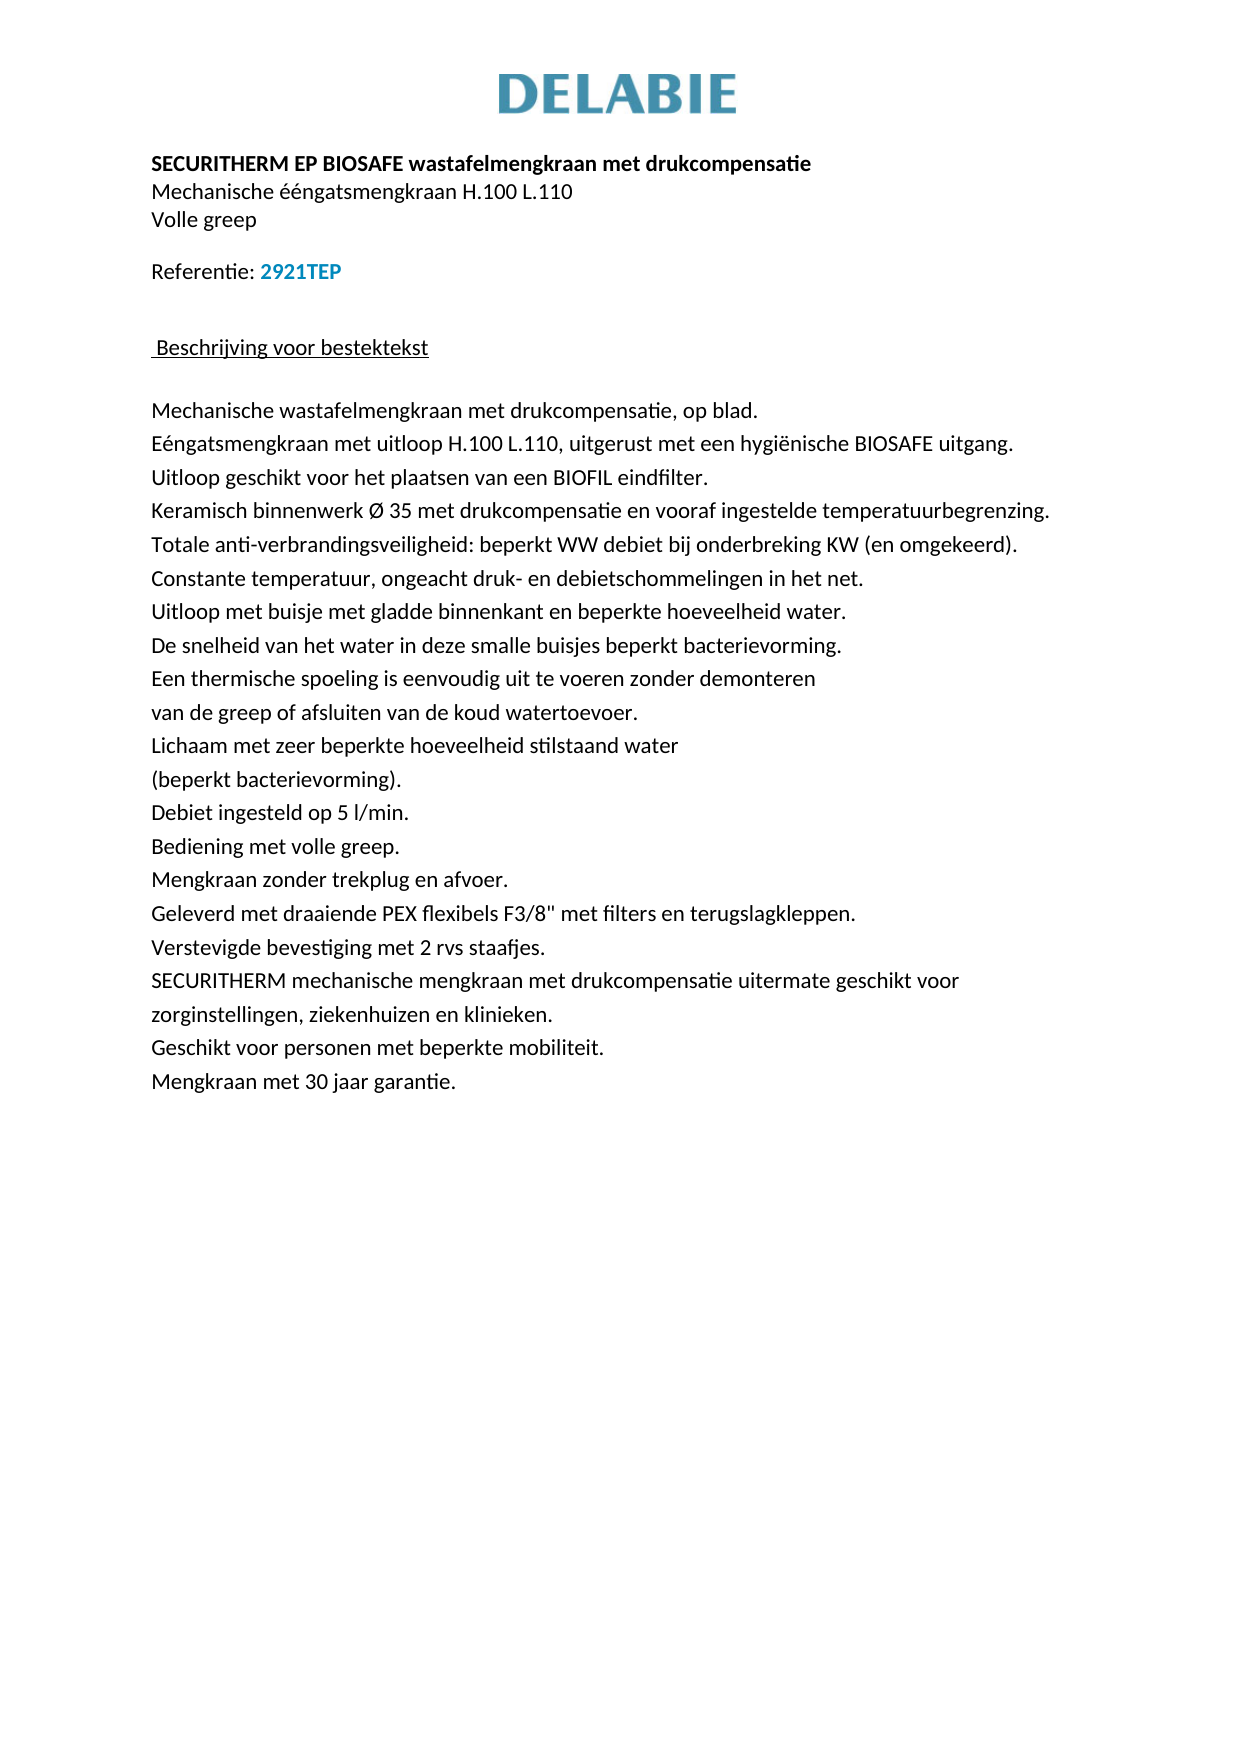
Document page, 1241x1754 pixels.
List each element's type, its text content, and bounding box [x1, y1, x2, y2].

text Mechanische wastafelmengkraan met drukcompensatie, op blad. [151, 396, 1084, 424]
text Mechanische ééngatsmengkraan H.100 L.110 [151, 177, 1084, 205]
text Een thermische spoeling is eenvoudig uit te voeren zonder demonteren [151, 664, 1084, 692]
text Uitloop met buisje met gladde binnenkant en beperkte hoeveelheid water. [151, 597, 1084, 625]
text Lichaam met zeer beperkte hoeveelheid stilstaand water [151, 731, 1084, 759]
text Volle greep [151, 205, 1084, 233]
text Bediening met volle greep. [151, 832, 1084, 860]
text Mengkraan zonder trekplug en afvoer. [151, 866, 1084, 894]
text Mengkraan met 30 jaar garantie. [151, 1067, 1084, 1095]
text Constante temperatuur, ongeacht druk- en debietschommelingen in het net. [151, 564, 1084, 592]
picture [497, 74, 738, 114]
text Keramisch binnenwerk Ø 35 met drukcompensatie en vooraf ingestelde temperatuurbegrenzing. [151, 497, 1084, 525]
text De snelheid van het water in deze smalle buisjes beperkt bacterievorming. [151, 631, 1084, 659]
text Geschikt voor personen met beperkte mobiliteit. [151, 1033, 1084, 1061]
text (beperkt bacterievorming). [151, 765, 1084, 793]
text Uitloop geschikt voor het plaatsen van een BIOFIL eindfilter. [151, 463, 1084, 491]
text SECURITHERM EP BIOSAFE wastafelmengkraan met drukcompensatie [151, 149, 1084, 177]
text Debiet ingesteld op 5 l/min. [151, 798, 1084, 827]
text Geleverd met draaiende PEX flexibels F3/8" met filters en terugslagkleppen. [151, 899, 1084, 927]
text Verstevigde bevestiging met 2 rvs staafjes. [151, 933, 1084, 961]
text Beschrijving voor bestektekst [151, 333, 1084, 361]
text Totale anti-verbrandingsveiligheid: beperkt WW debiet bij onderbreking KW (en omgekeerd). [151, 530, 1084, 558]
text SECURITHERM mechanische mengkraan met drukcompensatie uitermate geschikt voor zorginstellingen, ziekenhuizen en klinieken. [151, 966, 1084, 1028]
text van de greep of afsluiten van de koud watertoevoer. [151, 698, 1084, 726]
text Referentie: 2921TEP [151, 257, 1084, 285]
text Eéngatsmengkraan met uitloop H.100 L.110, uitgerust met een hygiënische BIOSAFE uitgang. [151, 429, 1084, 458]
